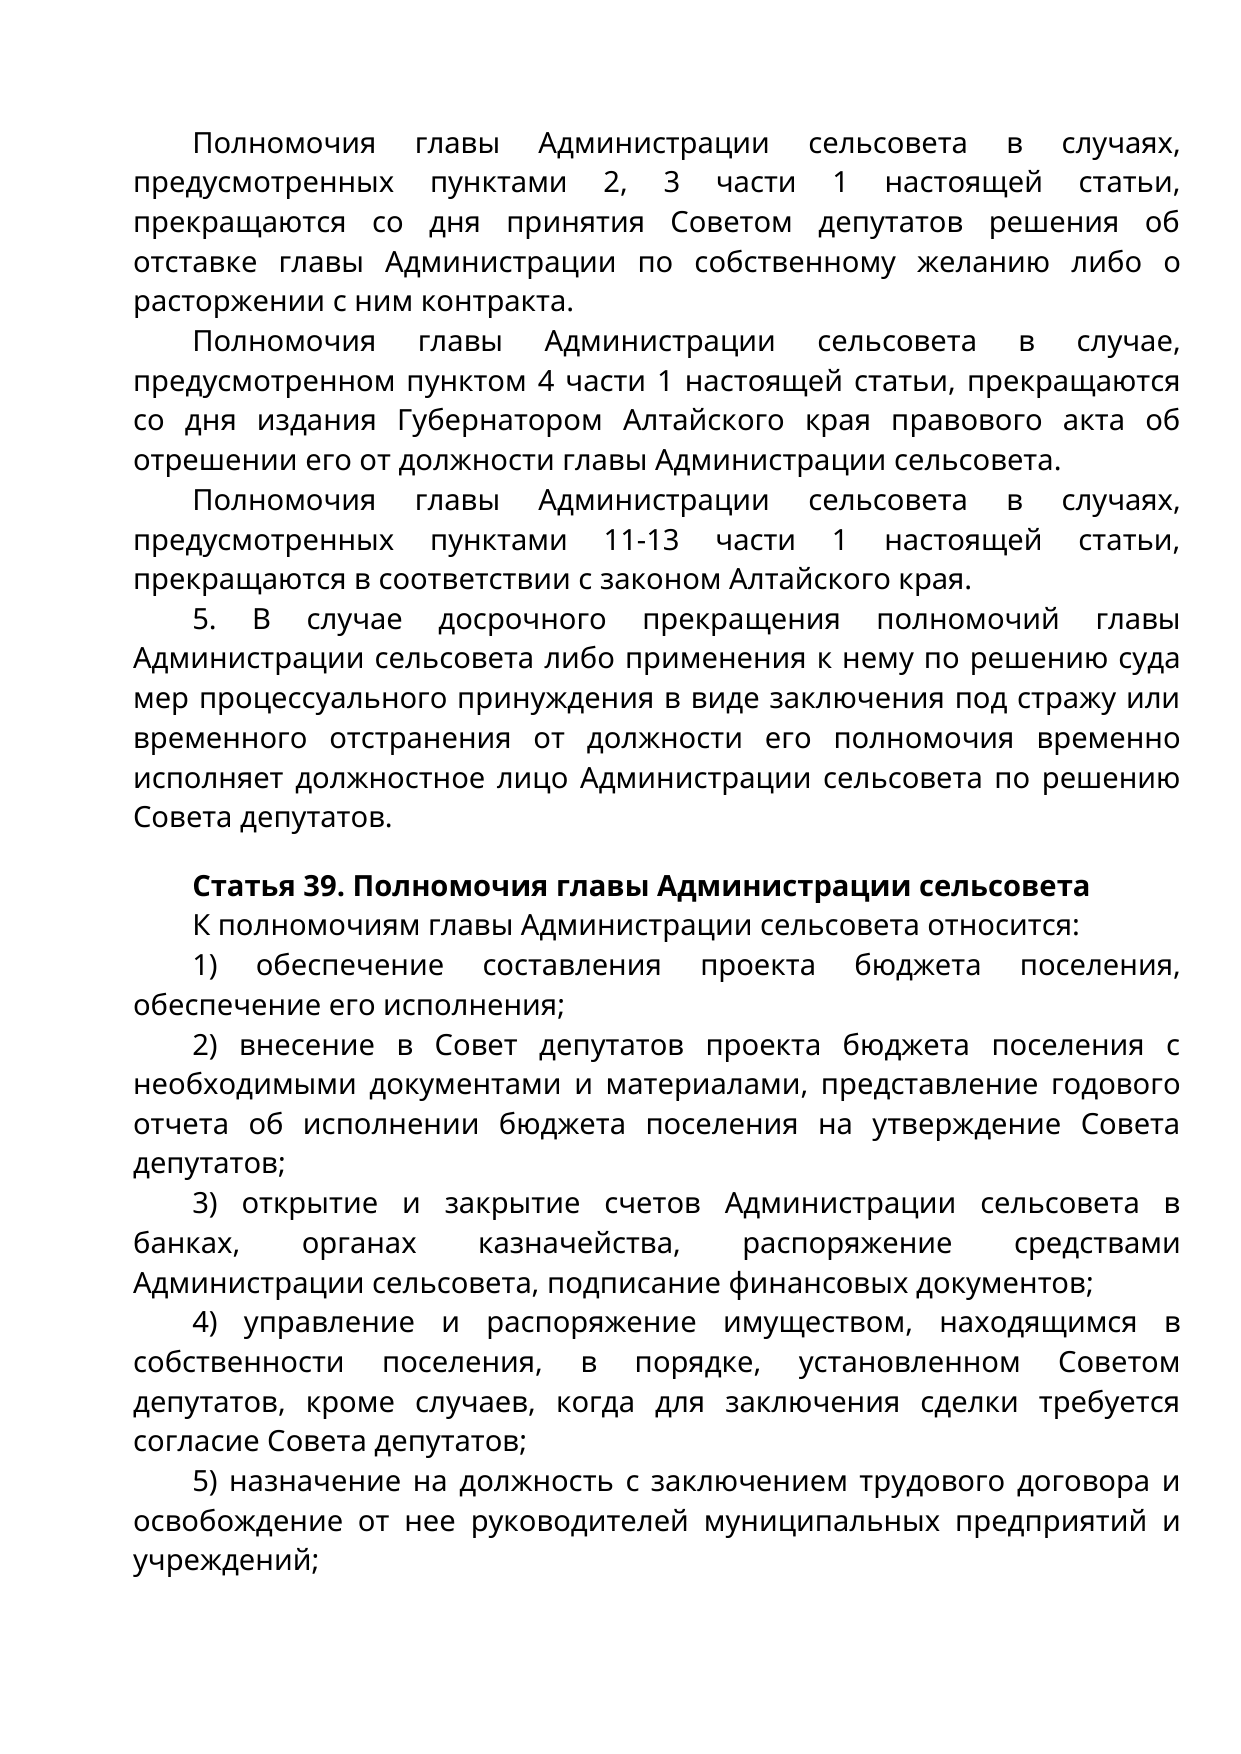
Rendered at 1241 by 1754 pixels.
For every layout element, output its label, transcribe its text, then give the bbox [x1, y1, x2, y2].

text К полномочиям главы Администрации сельсовета относится: [133, 905, 1181, 944]
text 4) управление и распоряжение имуществом, находящимся в собственности поселения, в порядке, установленном Советом депутатов, кроме случаев, когда для заключения сделки требуется согласие Совета депутатов; [133, 1302, 1181, 1460]
text 3) открытие и закрытие счетов Администрации сельсовета в банках, органах казначейства, распоряжение средствами Администрации сельсовета, подписание финансовых документов; [133, 1182, 1181, 1302]
text Полномочия главы Администрации сельсовета в случаях, предусмотренных пунктами 11-13 части 1 настоящей статьи, прекращаются в соответствии с законом Алтайского края. [133, 479, 1181, 598]
text 5. В случае досрочного прекращения полномочий главы Администрации сельсовета либо применения к нему по решению суда мер процессуального принуждения в виде заключения под стражу или временного отстранения от должности его полномочия временно исполняет должностное лицо Администрации сельсовета по решению Совета депутатов. [133, 598, 1181, 836]
text Полномочия главы Администрации сельсовета в случаях, предусмотренных пунктами 2, 3 части 1 настоящей статьи, прекращаются со дня принятия Советом депутатов решения об отставке главы Администрации по собственному желанию либо о расторжении с ним контракта. [133, 122, 1181, 320]
text Полномочия главы Администрации сельсовета в случае, предусмотренном пунктом 4 части 1 настоящей статьи, прекращаются со дня издания Губернатором Алтайского края правового акта об отрешении его от должности главы Администрации сельсовета. [133, 320, 1181, 479]
text 5) назначение на должность с заключением трудового договора и освобождение от нее руководителей муниципальных предприятий и учреждений; [133, 1460, 1181, 1579]
text 2) внесение в Совет депутатов проекта бюджета поселения с необходимыми документами и материалами, представление годового отчета об исполнении бюджета поселения на утверждение Совета депутатов; [133, 1024, 1181, 1182]
text 1) обеспечение составления проекта бюджета поселения, обеспечение его исполнения; [133, 944, 1181, 1024]
text Статья 39. Полномочия главы Администрации сельсовета [133, 865, 1181, 905]
